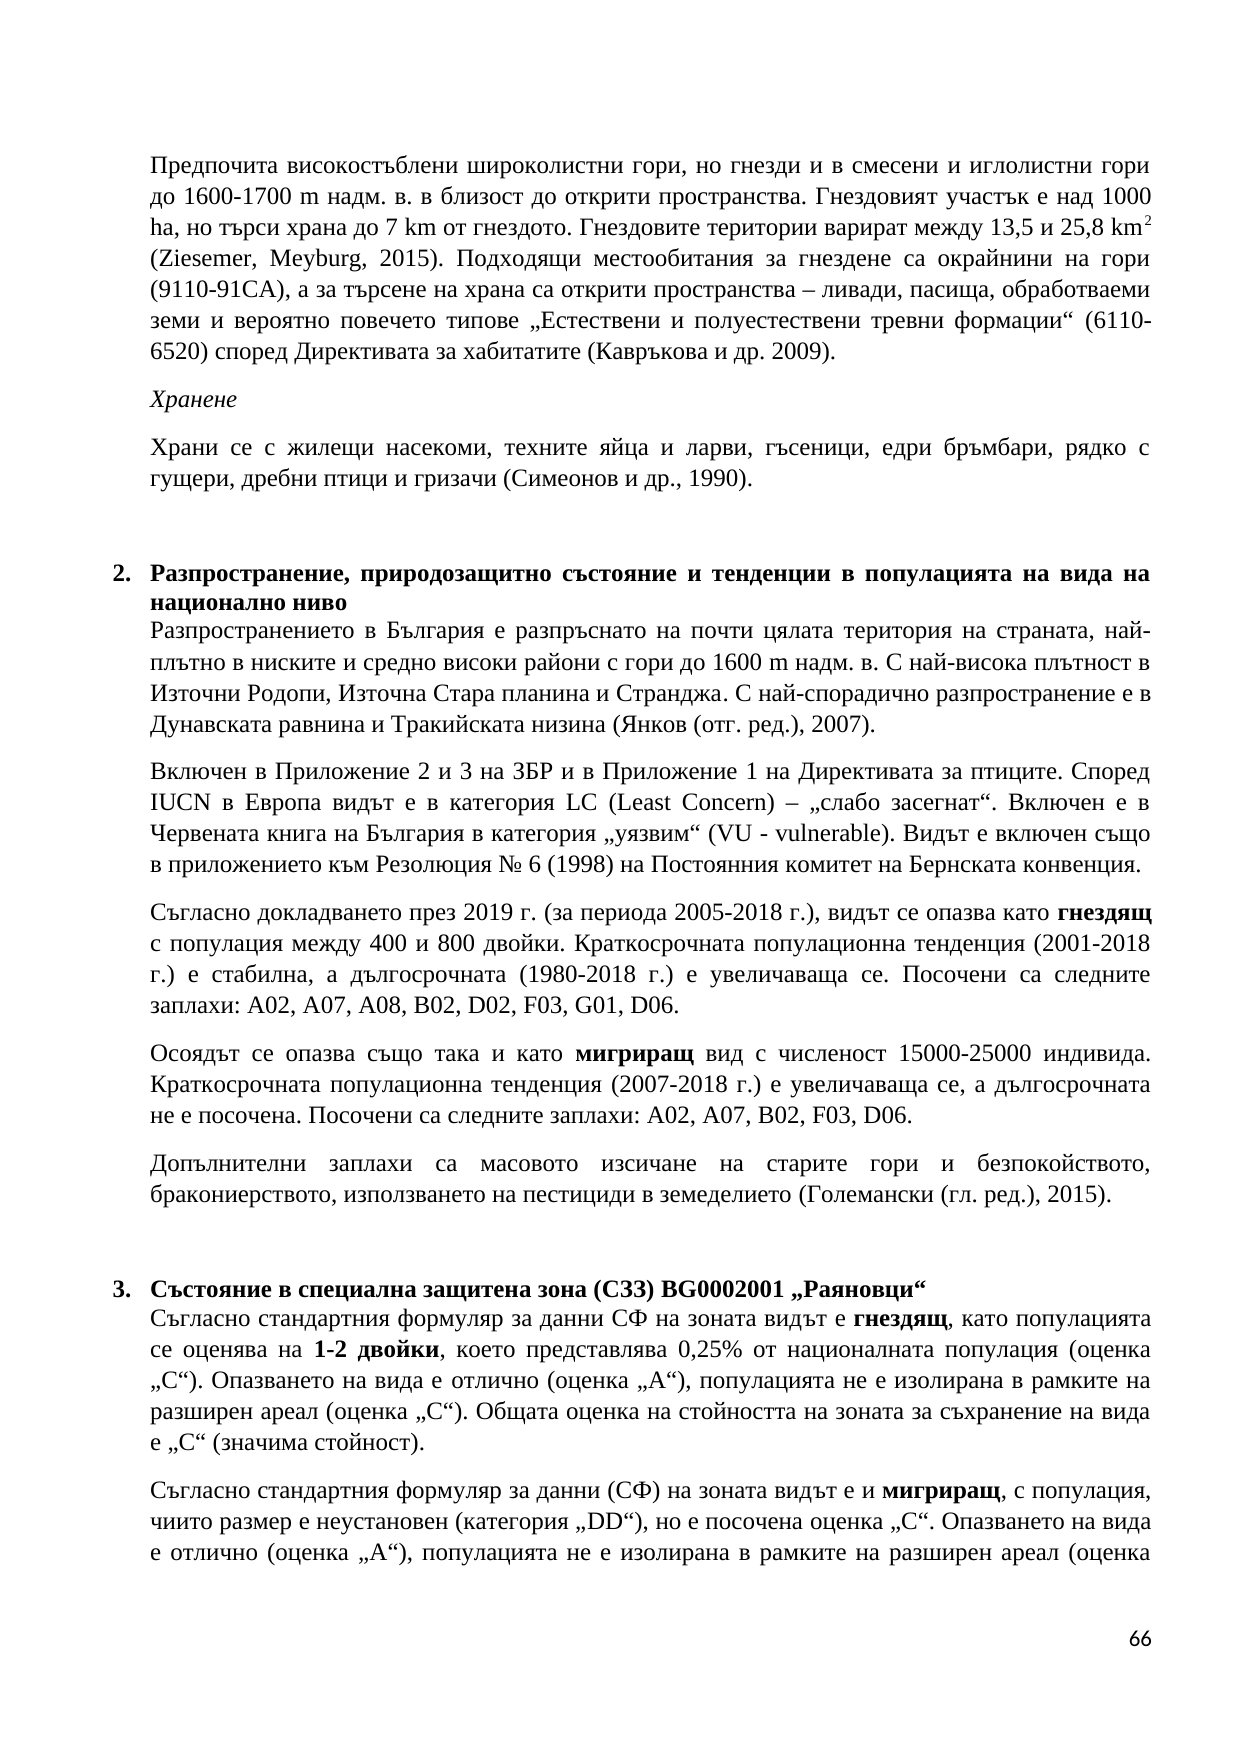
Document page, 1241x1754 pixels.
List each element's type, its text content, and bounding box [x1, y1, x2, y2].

text Допълнителни заплахи са масовото изсичане на старите гори и безпокойството, бракониерството, използването на пестициди в земеделието (Големански (гл. ред.), 2015). [150, 1148, 1152, 1208]
text Включен в Приложение 2 и 3 на ЗБР и в Приложение 1 на Директивата за птиците. Според IUCN в Европа видът е в категория LC (Least Concern) – „слабо засегнат“. Включен е в Червената книга на България в категория „уязвим“ (VU - vulnerable). Видът е включен също в приложението към Резолюция № 6 (1998) на Постоянния комитет на Бернската конвенция. [150, 756, 1152, 878]
list Състояние в специална защитена зона (СЗЗ) BG0002001 „Раяновци“ [112, 1274, 1152, 1303]
list Разпространение, природозащитно състояние и тенденции в популацията на вида на национално ниво [112, 558, 1152, 616]
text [150, 1475, 1152, 1566]
text Хранене [150, 384, 1152, 413]
text Съгласно докладването през 2019 г. (за периода 2005-2018 г.), видът се опазва като гнездящ с популация между 400 и 800 двойки. Краткосрочната популационна тенденция (2001-2018 г.) е стабилна, а дългосрочната (1980-2018 г.) е увеличаваща се. Посочени са следните заплахи: A02, A07, A08, B02, D02, F03, G01, D06. [150, 897, 1152, 1019]
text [150, 150, 1152, 365]
text Храни се с жилещи насекоми, техните яйца и ларви, гъсеници, едри бръмбари, рядко с гущери, дребни птици и гризачи (Симеонов и др., 1990). [150, 432, 1152, 491]
text Осоядът се опазва също така и като мигриращ вид с численост 15000-25000 индивида. Краткосрочната популационна тенденция (2007-2018 г.) е увеличаваща се, а дългосрочната не е посочена. Посочени са следните заплахи: A02, A07, B02, F03, D06. [150, 1038, 1152, 1129]
text Съгласно стандартния формуляр за данни СФ на зоната видът е гнездящ, като популацията се оценява на 1-2 двойки, което представлява 0,25% от националната популация (оценка „С“). Опазването на вида е отлично (оценка „А“), популацията не е изолирана в рамките на разширен ареал (оценка „С“). Общата оценка на стойността на зоната за съхранение на вида е „С“ (значима стойност). [150, 1303, 1152, 1456]
text Разпространението в България е разпръснато на почти цялата територия на страната, най-плътно в ниските и средно високи райони с гори до 1600 m надм. в. С най-висока плътност в Източни Родопи, Източна Стара планина и Странджа. С най-спорадично разпространение е в Дунавската равнина и Тракийската низина (Янков (отг. ред.), 2007). [150, 616, 1152, 737]
